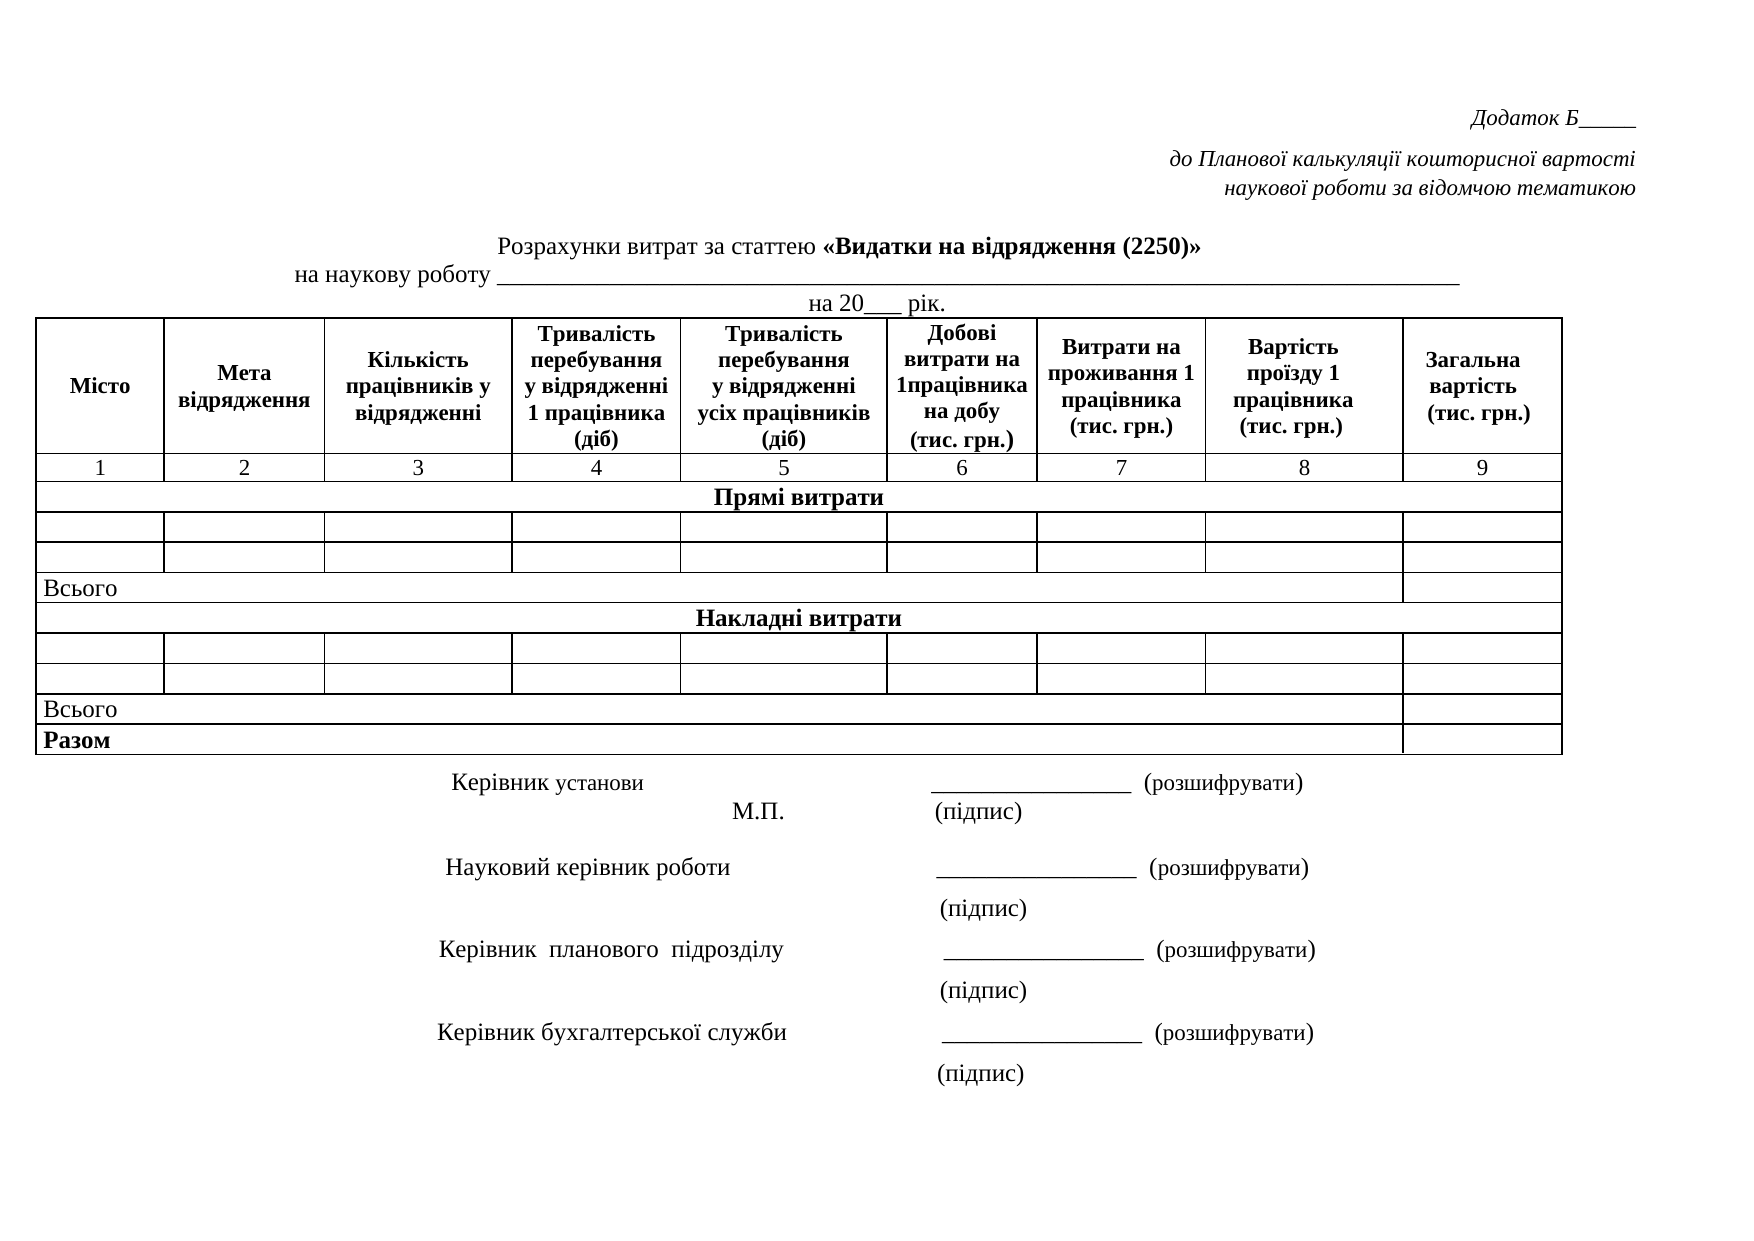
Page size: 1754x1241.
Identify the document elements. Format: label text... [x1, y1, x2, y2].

table_cell [681, 634, 886, 662]
table_cell [1404, 513, 1561, 541]
table_cell 4 [513, 454, 680, 481]
table_cell [681, 513, 886, 541]
text до Планової калькуляції кошторисної вартості [118, 143, 1636, 172]
table_cell [888, 543, 1036, 572]
text (підпис) [118, 976, 1636, 1004]
table_cell Прямі витрати [37, 482, 1561, 511]
table_cell [325, 664, 511, 693]
table_cell [1038, 543, 1205, 572]
table_cell [165, 513, 324, 541]
table_cell [325, 543, 511, 572]
table_cell 2 [165, 454, 324, 481]
table_cell [165, 634, 324, 662]
table_cell [37, 543, 163, 572]
table_cell Всього [37, 695, 1402, 723]
table_cell [325, 513, 511, 541]
table_cell 7 [1038, 454, 1205, 481]
table_cell [888, 634, 1036, 662]
table_cell Всього [37, 573, 1402, 602]
table_cell [1206, 634, 1402, 662]
table_cell 3 [325, 454, 511, 481]
table_header Кількість працівників у відрядженні [325, 319, 511, 453]
table_cell [681, 543, 886, 572]
table_cell [1404, 634, 1561, 662]
table_header Вартість проїзду 1 працівника (тис. грн.) [1206, 319, 1402, 453]
table_header Загальна вартість (тис. грн.) [1404, 319, 1561, 453]
text на наукову роботу _____________________________________________________________________________ [118, 259, 1636, 288]
table_cell [1038, 634, 1205, 662]
text на 20___ рік. [118, 288, 1636, 317]
text (підпис) [118, 893, 1636, 922]
table_cell [165, 664, 324, 693]
text (підпис) [118, 1058, 1636, 1087]
table_cell [513, 513, 680, 541]
table_cell [1404, 543, 1561, 572]
text Керівник бухгалтерської служби ________________ (розшифрувати) [118, 1017, 1636, 1046]
table_cell [37, 513, 163, 541]
table_cell 8 [1206, 454, 1402, 481]
table_cell [1038, 664, 1205, 693]
table_cell [1404, 573, 1561, 602]
table_cell [1206, 513, 1402, 541]
table_cell [513, 543, 680, 572]
table_cell [1038, 513, 1205, 541]
text Розрахунки витрат за статтею «Видатки на відрядження (2250)» [118, 231, 1580, 259]
table_cell [165, 543, 324, 572]
text М.П. (підпис) [118, 796, 1636, 825]
table_cell [681, 664, 886, 693]
table_cell [1206, 543, 1402, 572]
table_header Мета відрядження [165, 319, 324, 453]
table_cell [1404, 725, 1561, 753]
table_cell [37, 634, 163, 662]
table_cell 6 [888, 454, 1036, 481]
text наукової роботи за відомчою тематикою [118, 172, 1636, 202]
table_cell [1206, 664, 1402, 693]
table_header Тривалість перебування у відрядженні усіх працівників (діб) [681, 319, 886, 453]
table_cell Разом [37, 725, 1402, 753]
table_cell [513, 634, 680, 662]
table_cell [325, 634, 511, 662]
table_cell [37, 664, 163, 693]
text Керівник планового підрозділу ________________ (розшифрувати) [118, 934, 1636, 963]
table_cell [888, 664, 1036, 693]
table_header Тривалість перебування у відрядженні 1 працівника (діб) [513, 319, 680, 453]
text Додаток Б_____ [118, 104, 1636, 130]
table_cell Накладні витрати [37, 603, 1561, 632]
table_cell [1404, 695, 1561, 723]
table_header Витрати на проживання 1 працівника (тис. грн.) [1038, 319, 1205, 453]
table_cell 5 [681, 454, 886, 481]
text Керівник установи ________________ (розшифрувати) [118, 767, 1636, 796]
table_cell [888, 513, 1036, 541]
table_header Місто [37, 319, 163, 453]
text Науковий керівник роботи ________________ (розшифрувати) [118, 852, 1636, 881]
table_cell 9 [1404, 454, 1561, 481]
table_header Добові витрати на 1працівника на добу (тис. грн.) [888, 319, 1036, 453]
table_cell [1404, 664, 1561, 693]
table_cell 1 [37, 454, 163, 481]
table_cell [513, 664, 680, 693]
